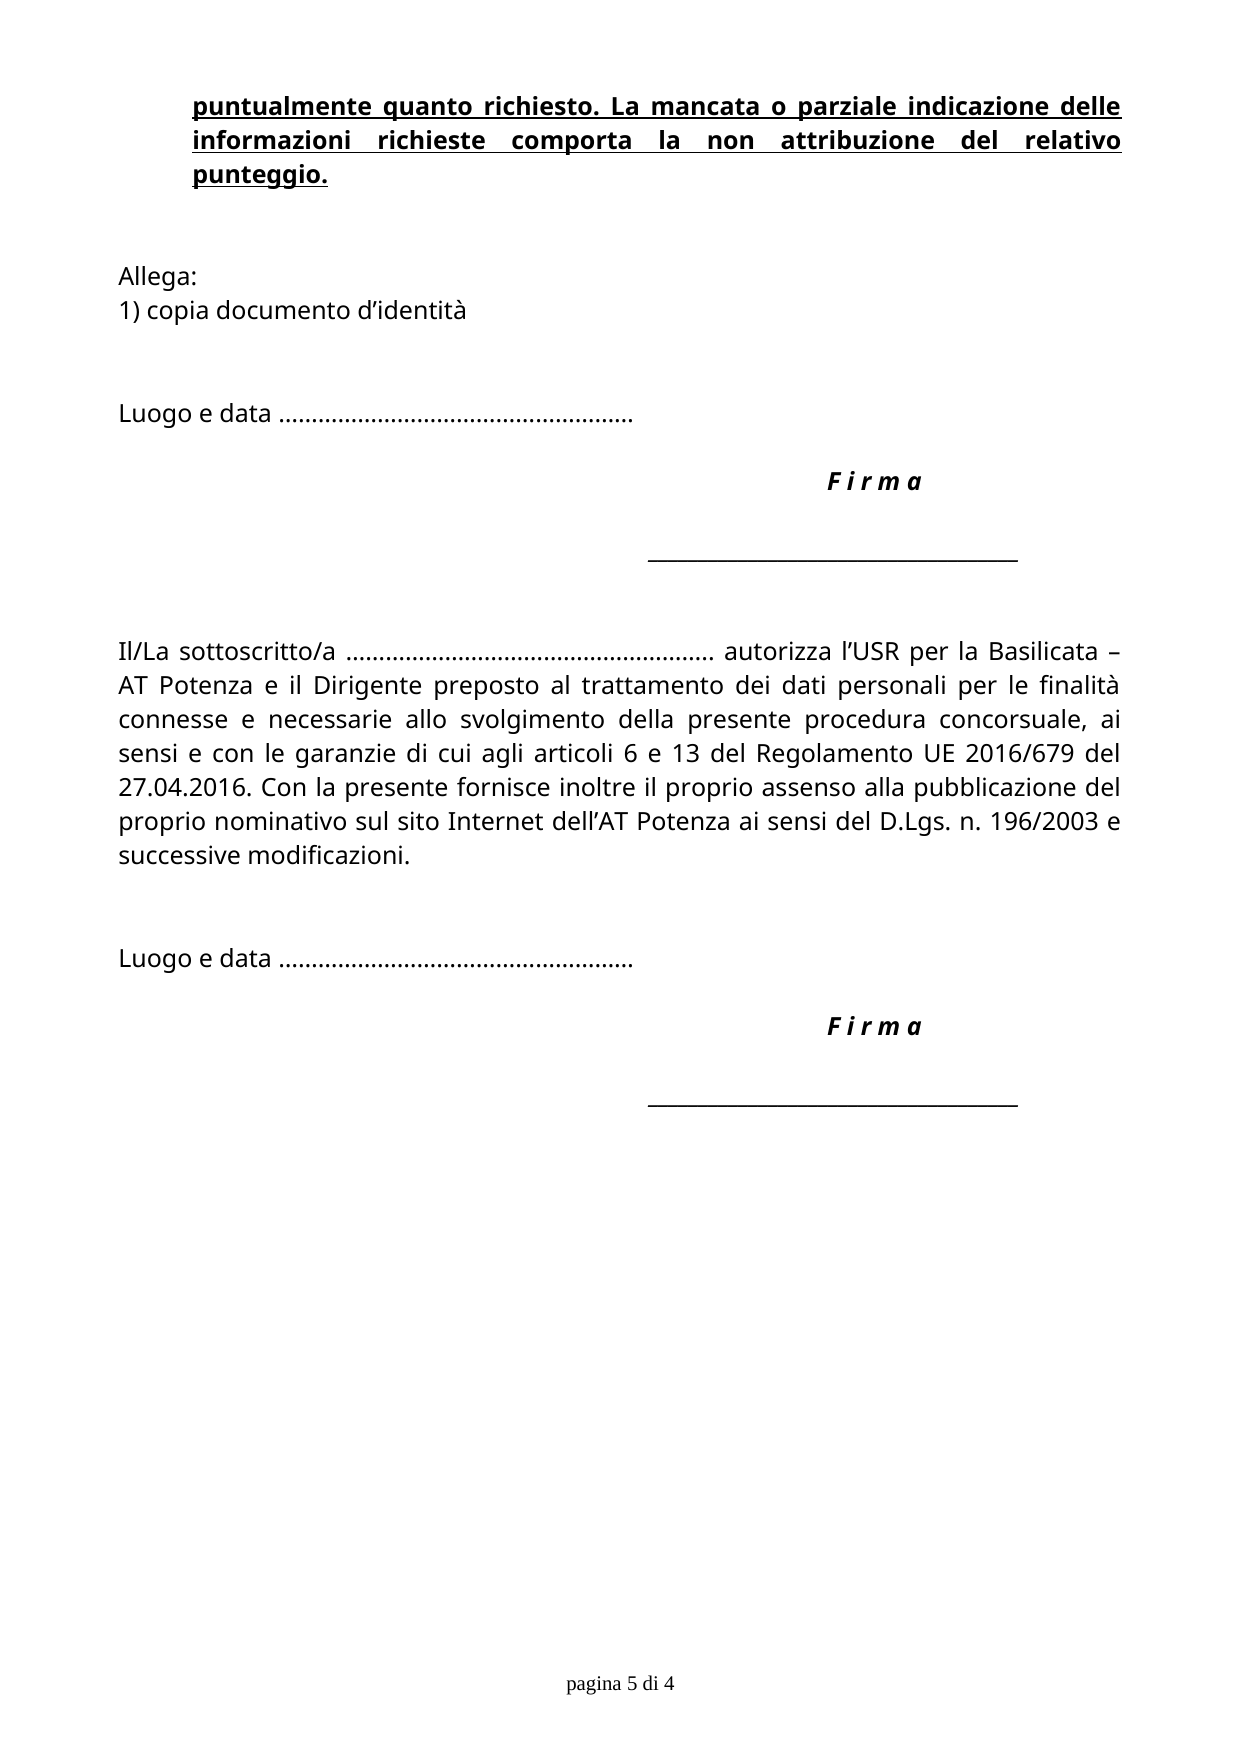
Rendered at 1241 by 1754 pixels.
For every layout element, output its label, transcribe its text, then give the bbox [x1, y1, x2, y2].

text Il/La sottoscritto/a ……………………………………………….. autorizza l’USR per la Basilicata – AT Potenza e il Dirigente preposto al trattamento dei dati personali per le finalità connesse e necessarie allo svolgimento della presente procedura concorsuale, ai sensi e con le garanzie di cui agli articoli 6 e 13 del Regolamento UE 2016/679 del 27.04.2016. Con la presente fornisce inoltre il proprio assenso alla pubblicazione del proprio nominativo sul sito Internet dell’AT Potenza ai sensi del D.Lgs. n. 196/2003 e successive modificazioni. [118, 634, 1122, 872]
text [118, 89, 1122, 191]
text 1) copia documento d’identità [118, 293, 1122, 327]
text F i r m a [118, 1008, 1122, 1042]
text F i r m a [118, 463, 1122, 497]
text Allega: [118, 259, 1122, 293]
text Luogo e data ……………………………………………… [118, 395, 1122, 429]
text _____________________________________ [118, 531, 1122, 566]
text Luogo e data ……………………………………………… [118, 940, 1122, 974]
text _____________________________________ [118, 1076, 1122, 1111]
